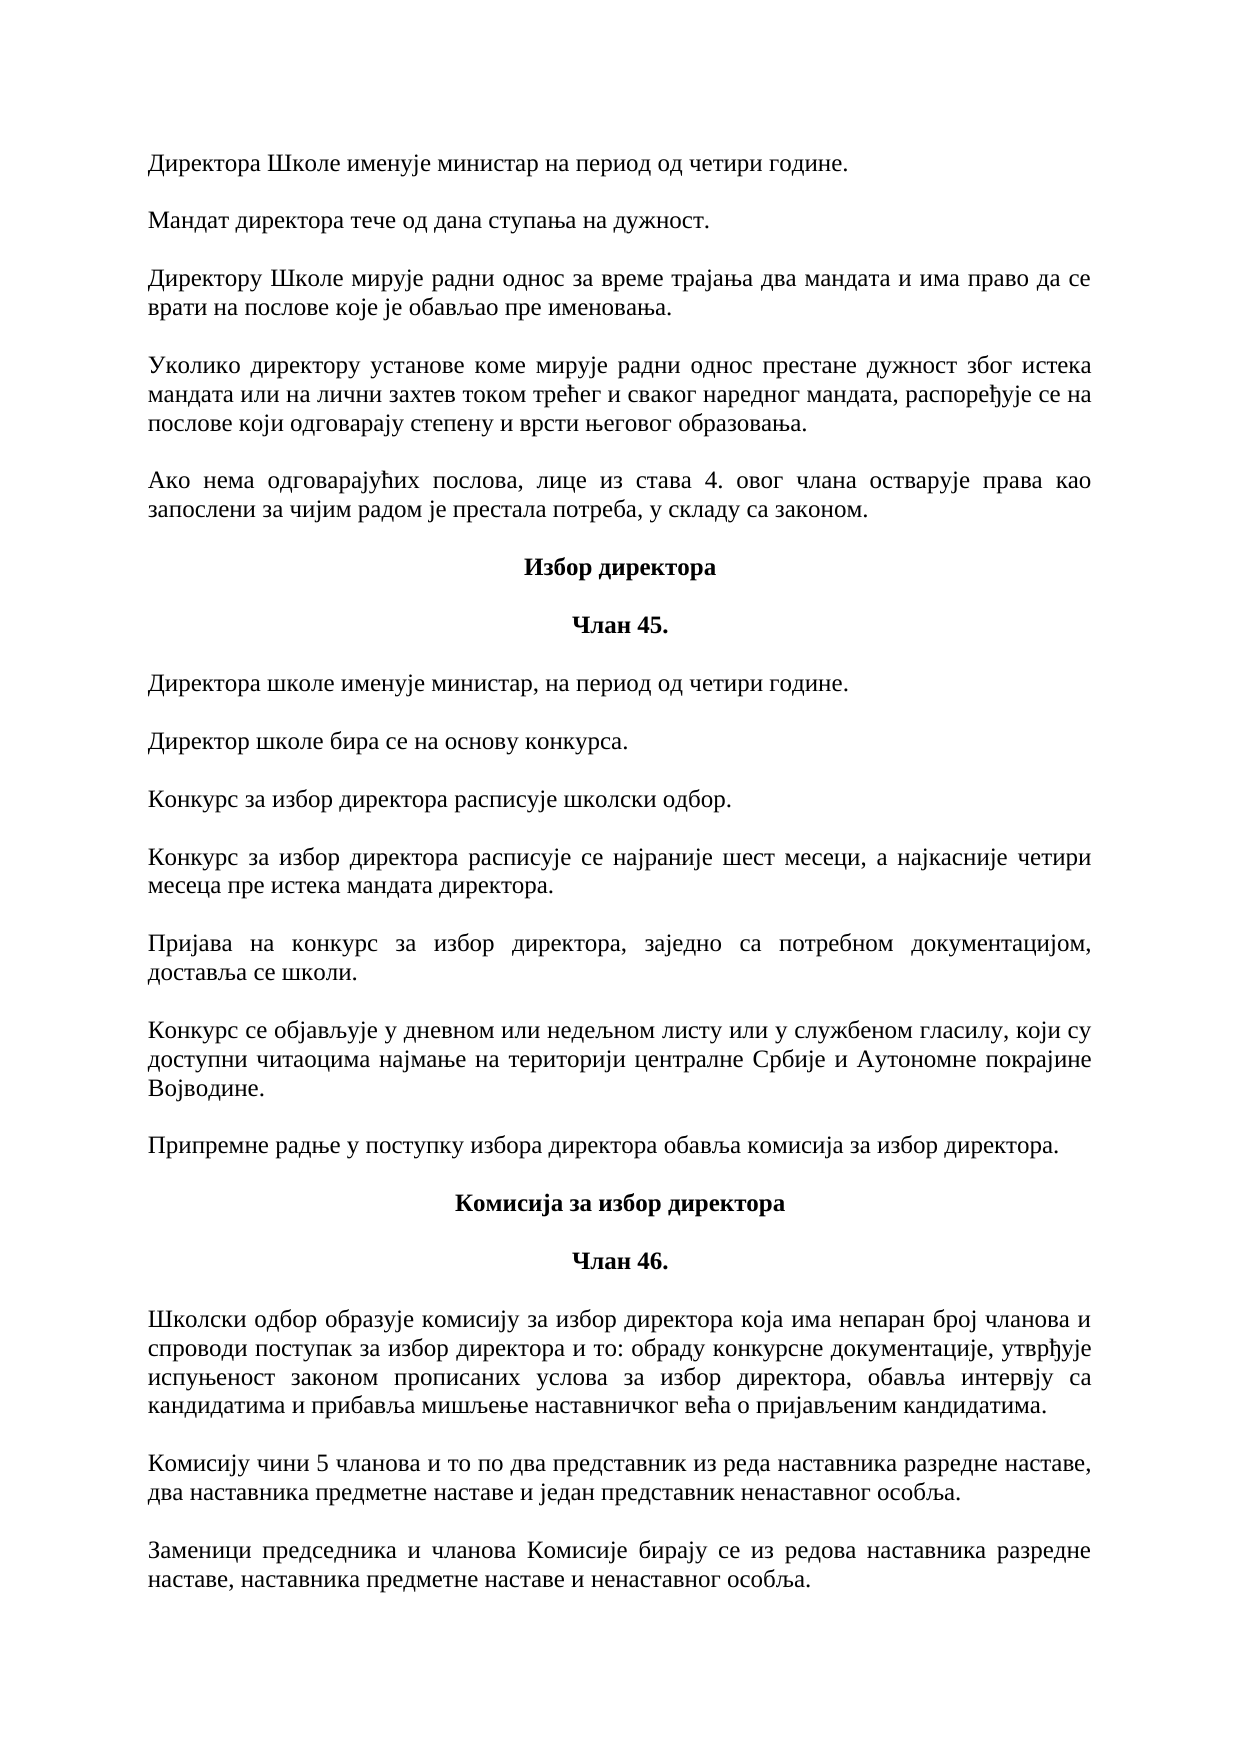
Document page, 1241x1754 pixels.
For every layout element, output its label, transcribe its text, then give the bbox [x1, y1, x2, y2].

text Уколико директору установе коме мирује радни однос престане дужност због истека мандата или на лични захтев током трећег и сваког наредног мандата, распоређује се на послове који одговарају степену и врсти његовог образовања. [148, 350, 1093, 436]
text Школски одбор образује комисију за избор директора која има непаран број чланова и спроводи поступак за избор директора и то: обраду конкурсне документације, утврђује испуњеност законом прописаних услова за избор директора, обавља интервју са кандидатима и прибавља мишљење наставничког већа о пријављеним кандидатима. [148, 1304, 1093, 1419]
text Члан 46. [148, 1246, 1093, 1275]
text Избор директора [148, 552, 1093, 581]
text Ако нема одговарајућих послова, лице из става 4. овог члана остварује права као запослени за чијим радом је престала потреба, у складу са законом. [148, 466, 1093, 523]
text Директора школе именује министар, на период од четири године. [148, 668, 1093, 697]
text Мандат директора тече од дана ступања на дужност. [148, 206, 1093, 234]
text Конкурс за избор директора расписује школски одбор. [148, 784, 1093, 813]
text Директору Школе мирује радни однос за време трајања два мандата и има право да се врати на послове које је обављао пре именовања. [148, 263, 1093, 321]
text Директор школе бира се на основу конкурса. [148, 726, 1093, 755]
text Припремне радње у поступку избора директора обавља комисија за избор директора. [148, 1131, 1093, 1159]
text Пријава на конкурс за избор директора, заједно са потребном документацијом, доставља се школи. [148, 928, 1093, 986]
text Директора Школе именује министар на период од четири године. [148, 148, 1093, 176]
text Конкурс се објављује у дневном или недељном листу или у службеном гласилу, који су доступни читаоцима најмање на територији централне Србије и Аутономне покрајине Војводине. [148, 1015, 1093, 1101]
text Заменици председника и чланова Комисије бирају се из редова наставника разредне наставе, наставника предметне наставе и ненаставног особља. [148, 1535, 1093, 1593]
text Комисија за избор директора [148, 1188, 1093, 1217]
text Конкурс за избор директора расписује се најраније шест месеци, а најкасније четири месеца пре истека мандата директора. [148, 842, 1093, 899]
text Комисију чини 5 чланова и то по два представник из реда наставника разредне наставе, два наставника предметне наставе и један представник ненаставног особља. [148, 1448, 1093, 1506]
text Члан 45. [148, 610, 1093, 639]
